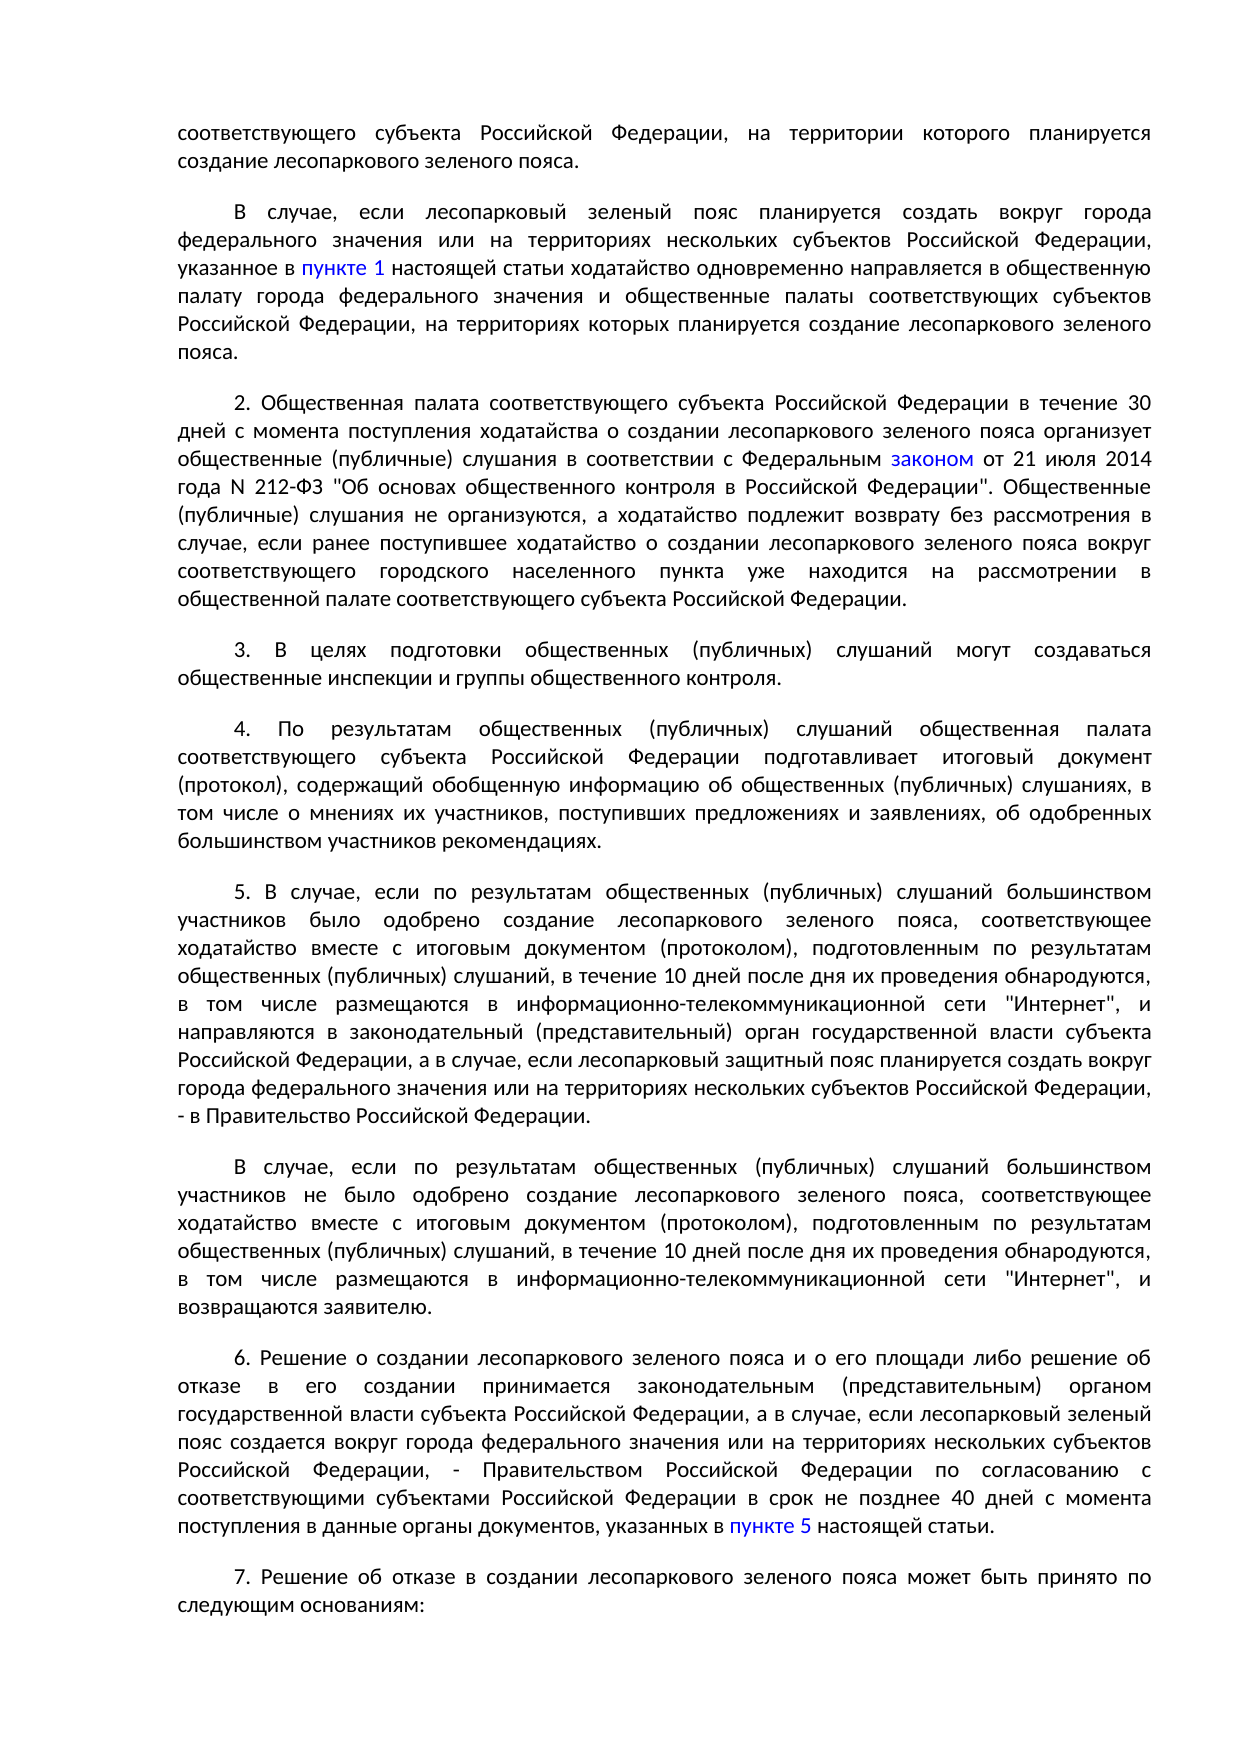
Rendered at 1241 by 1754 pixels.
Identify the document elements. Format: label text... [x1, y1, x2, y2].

text 2. Общественная палата соответствующего субъекта Российской Федерации в течение 30 дней с момента поступления ходатайства о создании лесопаркового зеленого пояса организует общественные (публичные) слушания в соответствии с Федеральным законом от 21 июля 2014 года N 212-ФЗ "Об основах общественного контроля в Российской Федерации". Общественные (публичные) слушания не организуются, а ходатайство подлежит возврату без рассмотрения в случае, если ранее поступившее ходатайство о создании лесопаркового зеленого пояса вокруг соответствующего городского населенного пункта уже находится на рассмотрении в общественной палате соответствующего субъекта Российской Федерации. [177, 388, 1152, 612]
text В случае, если по результатам общественных (публичных) слушаний большинством участников не было одобрено создание лесопаркового зеленого пояса, соответствующее ходатайство вместе с итоговым документом (протоколом), подготовленным по результатам общественных (публичных) слушаний, в течение 10 дней после дня их проведения обнародуются, в том числе размещаются в информационно-телекоммуникационной сети "Интернет", и возвращаются заявителю. [177, 1152, 1152, 1320]
text 5. В случае, если по результатам общественных (публичных) слушаний большинством участников было одобрено создание лесопаркового зеленого пояса, соответствующее ходатайство вместе с итоговым документом (протоколом), подготовленным по результатам общественных (публичных) слушаний, в течение 10 дней после дня их проведения обнародуются, в том числе размещаются в информационно-телекоммуникационной сети "Интернет", и направляются в законодательный (представительный) орган государственной власти субъекта Российской Федерации, а в случае, если лесопарковый защитный пояс планируется создать вокруг города федерального значения или на территориях нескольких субъектов Российской Федерации, - в Правительство Российской Федерации. [177, 877, 1152, 1129]
text 3. В целях подготовки общественных (публичных) слушаний могут создаваться общественные инспекции и группы общественного контроля. [177, 635, 1152, 691]
text 7. Решение об отказе в создании лесопаркового зеленого пояса может быть принято по следующим основаниям: [177, 1562, 1152, 1618]
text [177, 118, 1152, 174]
text 6. Решение о создании лесопаркового зеленого пояса и о его площади либо решение об отказе в его создании принимается законодательным (представительным) органом государственной власти субъекта Российской Федерации, а в случае, если лесопарковый зеленый пояс создается вокруг города федерального значения или на территориях нескольких субъектов Российской Федерации, - Правительством Российской Федерации по согласованию с соответствующими субъектами Российской Федерации в срок не позднее 40 дней с момента поступления в данные органы документов, указанных в пункте 5 настоящей статьи. [177, 1343, 1152, 1539]
text 4. По результатам общественных (публичных) слушаний общественная палата соответствующего субъекта Российской Федерации подготавливает итоговый документ (протокол), содержащий обобщенную информацию об общественных (публичных) слушаниях, в том числе о мнениях их участников, поступивших предложениях и заявлениях, об одобренных большинством участников рекомендациях. [177, 714, 1152, 854]
text В случае, если лесопарковый зеленый пояс планируется создать вокруг города федерального значения или на территориях нескольких субъектов Российской Федерации, указанное в пункте 1 настоящей статьи ходатайство одновременно направляется в общественную палату города федерального значения и общественные палаты соответствующих субъектов Российской Федерации, на территориях которых планируется создание лесопаркового зеленого пояса. [177, 197, 1152, 365]
